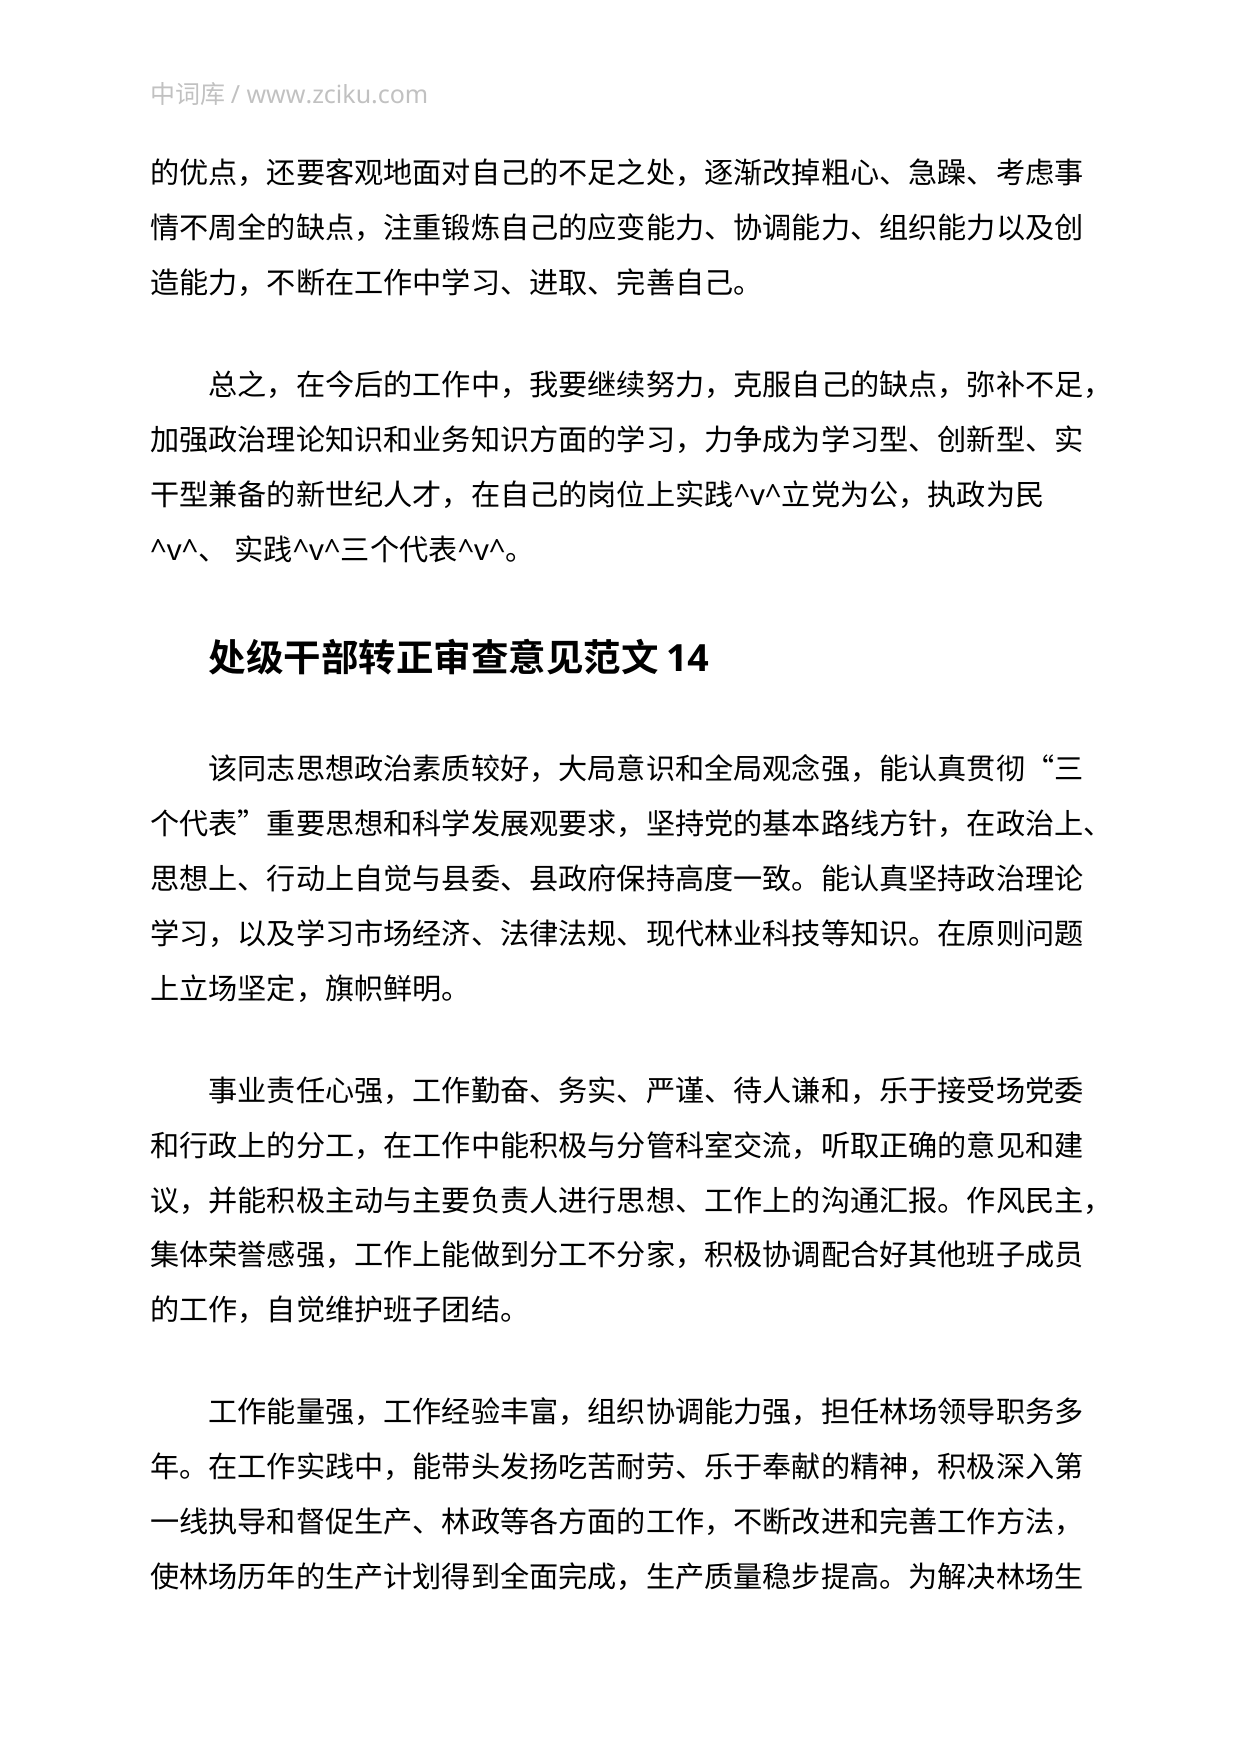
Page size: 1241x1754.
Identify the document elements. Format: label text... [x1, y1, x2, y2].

text 总之，在今后的工作中，我要继续努力，克服自己的缺点，弥补不足，加强政治理论知识和业务知识方面的学习，力争成为学习型、创新型、实干型兼备的新世纪人才，在自己的岗位上实践^v^立党为公，执政为民^v^、 实践^v^三个代表^v^。 [150, 362, 1090, 569]
text 事业责任心强，工作勤奋、务实、严谨、待人谦和，乐于接受场党委和行政上的分工，在工作中能积极与分管科室交流，听取正确的意见和建议，并能积极主动与主要负责人进行思想、工作上的沟通汇报。作风民主，集体荣誉感强，工作上能做到分工不分家，积极协调配合好其他班子成员的工作，自觉维护班子团结。 [150, 1067, 1090, 1329]
text 处级干部转正审查意见范文14 [150, 628, 1090, 683]
text 该同志思想政治素质较好，大局意识和全局观念强，能认真贯彻“三个代表”重要思想和科学发展观要求，坚持党的基本路线方针，在政治上、思想上、行动上自觉与县委、县政府保持高度一致。能认真坚持政治理论学习，以及学习市场经济、法律法规、现代林业科技等知识。在原则问题上立场坚定，旗帜鲜明。 [150, 746, 1090, 1008]
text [150, 150, 1090, 302]
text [150, 1389, 1090, 1596]
